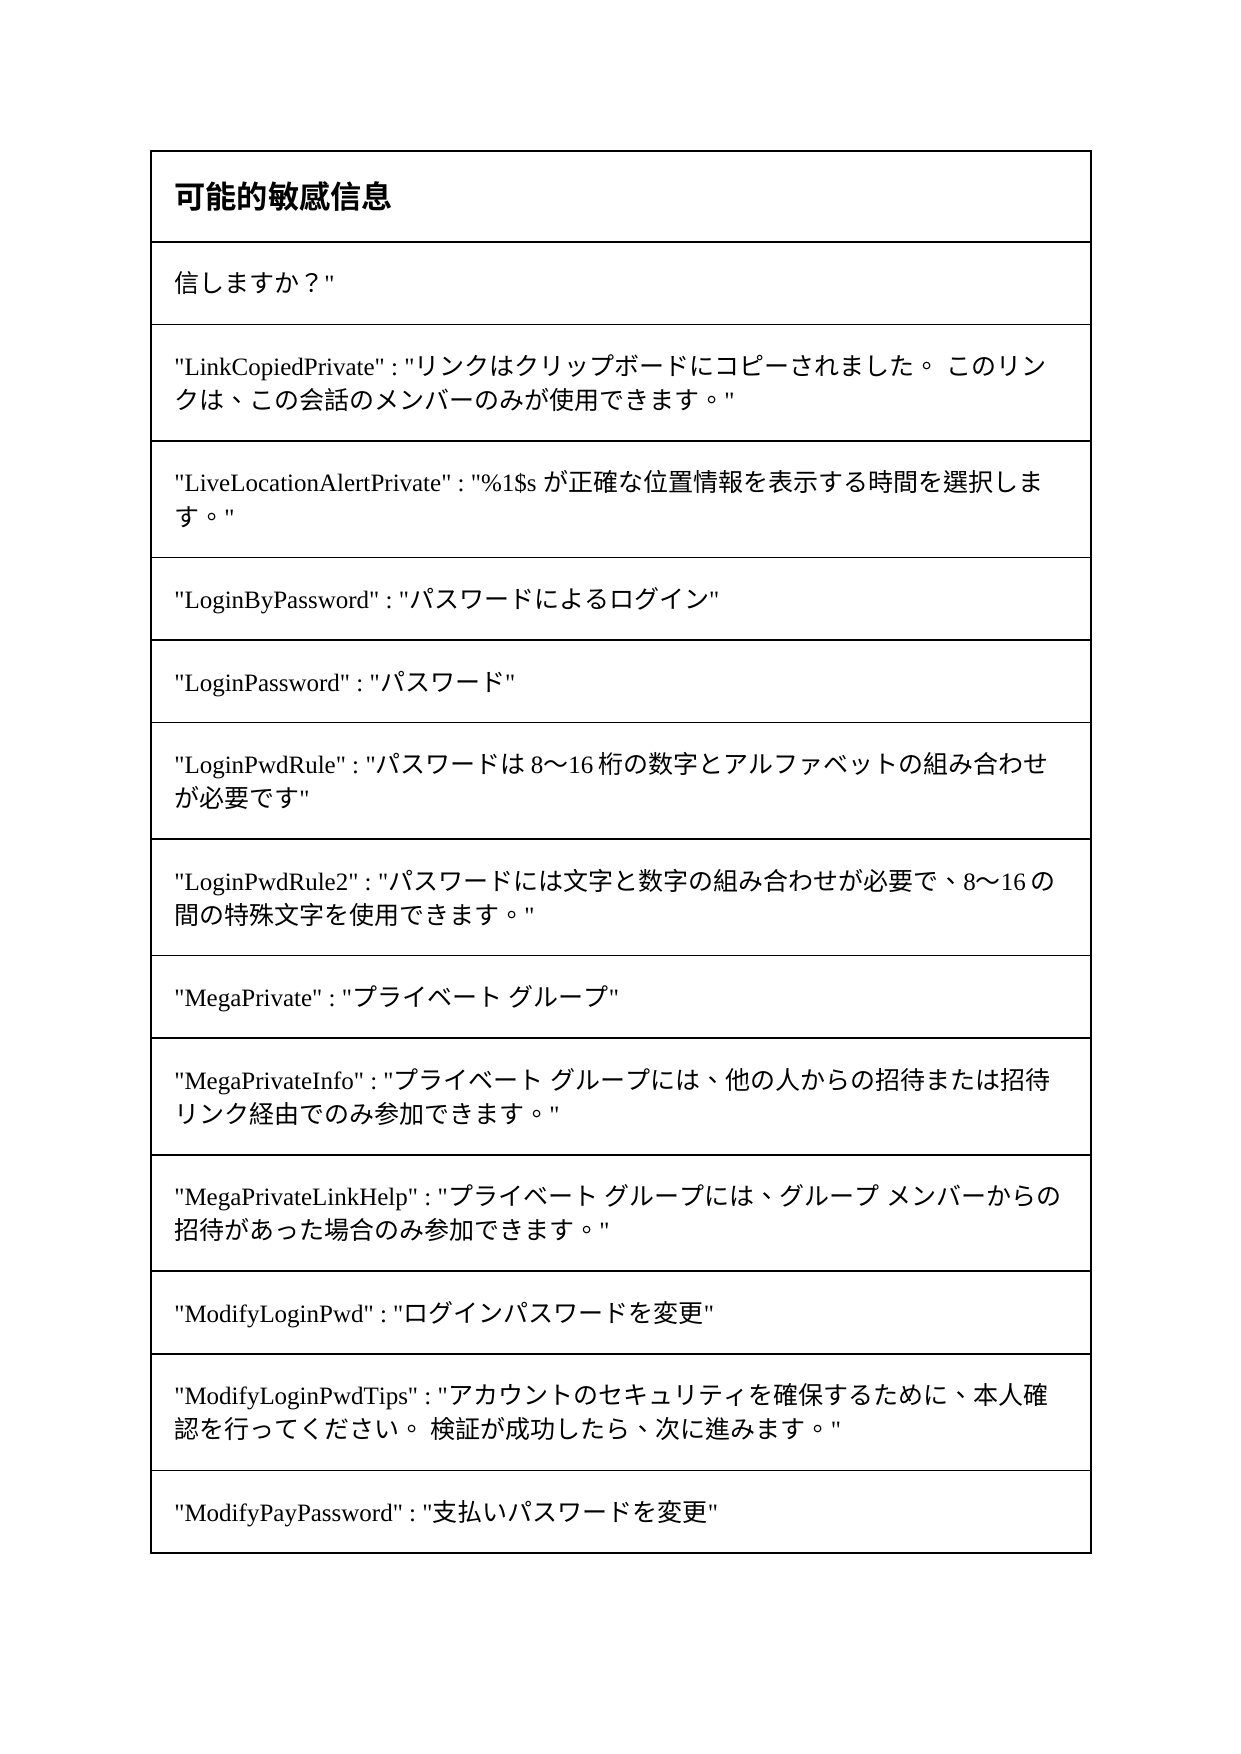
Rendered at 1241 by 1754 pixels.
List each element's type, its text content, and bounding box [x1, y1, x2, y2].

table_cell "LoginPwdRule" : "パスワードは8～16桁の数字とアルファベットの組み合わせが必要です" [152, 723, 1090, 838]
table_cell "LiveLocationAlertPrivate" : "%1$s が正確な位置情報を表示する時間を選択します。" [152, 442, 1090, 557]
table_cell "MegaPrivate" : "プライベート グループ" [152, 956, 1090, 1037]
table_cell "ModifyLoginPwdTips" : "アカウントのセキュリティを確保するために、本人確認を行ってください。 検証が成功したら、次に進みます。" [152, 1355, 1090, 1469]
table_cell "LinkCopiedPrivate" : "リンクはクリップボードにコピーされました。 このリンクは、この会話のメンバーのみが使用できます。" [152, 325, 1090, 440]
table_cell "LoginPassword" : "パスワード" [152, 641, 1090, 722]
table_cell "LoginPwdRule2" : "パスワードには文字と数字の組み合わせが必要で、8～16の間の特殊文字を使用できます。" [152, 840, 1090, 955]
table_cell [152, 243, 1090, 323]
table_cell "LoginByPassword" : "パスワードによるログイン" [152, 558, 1090, 639]
table_cell "ModifyPayPassword" : "支払いパスワードを変更" [152, 1471, 1090, 1552]
table_cell "ModifyLoginPwd" : "ログインパスワードを変更" [152, 1272, 1090, 1353]
table_cell "MegaPrivateLinkHelp" : "プライベート グループには、グループ メンバーからの招待があった場合のみ参加できます。" [152, 1156, 1090, 1270]
table_header 可能的敏感信息 [152, 152, 1090, 241]
table_cell "MegaPrivateInfo" : "プライベート グループには、他の人からの招待または招待リンク経由でのみ参加できます。" [152, 1039, 1090, 1154]
